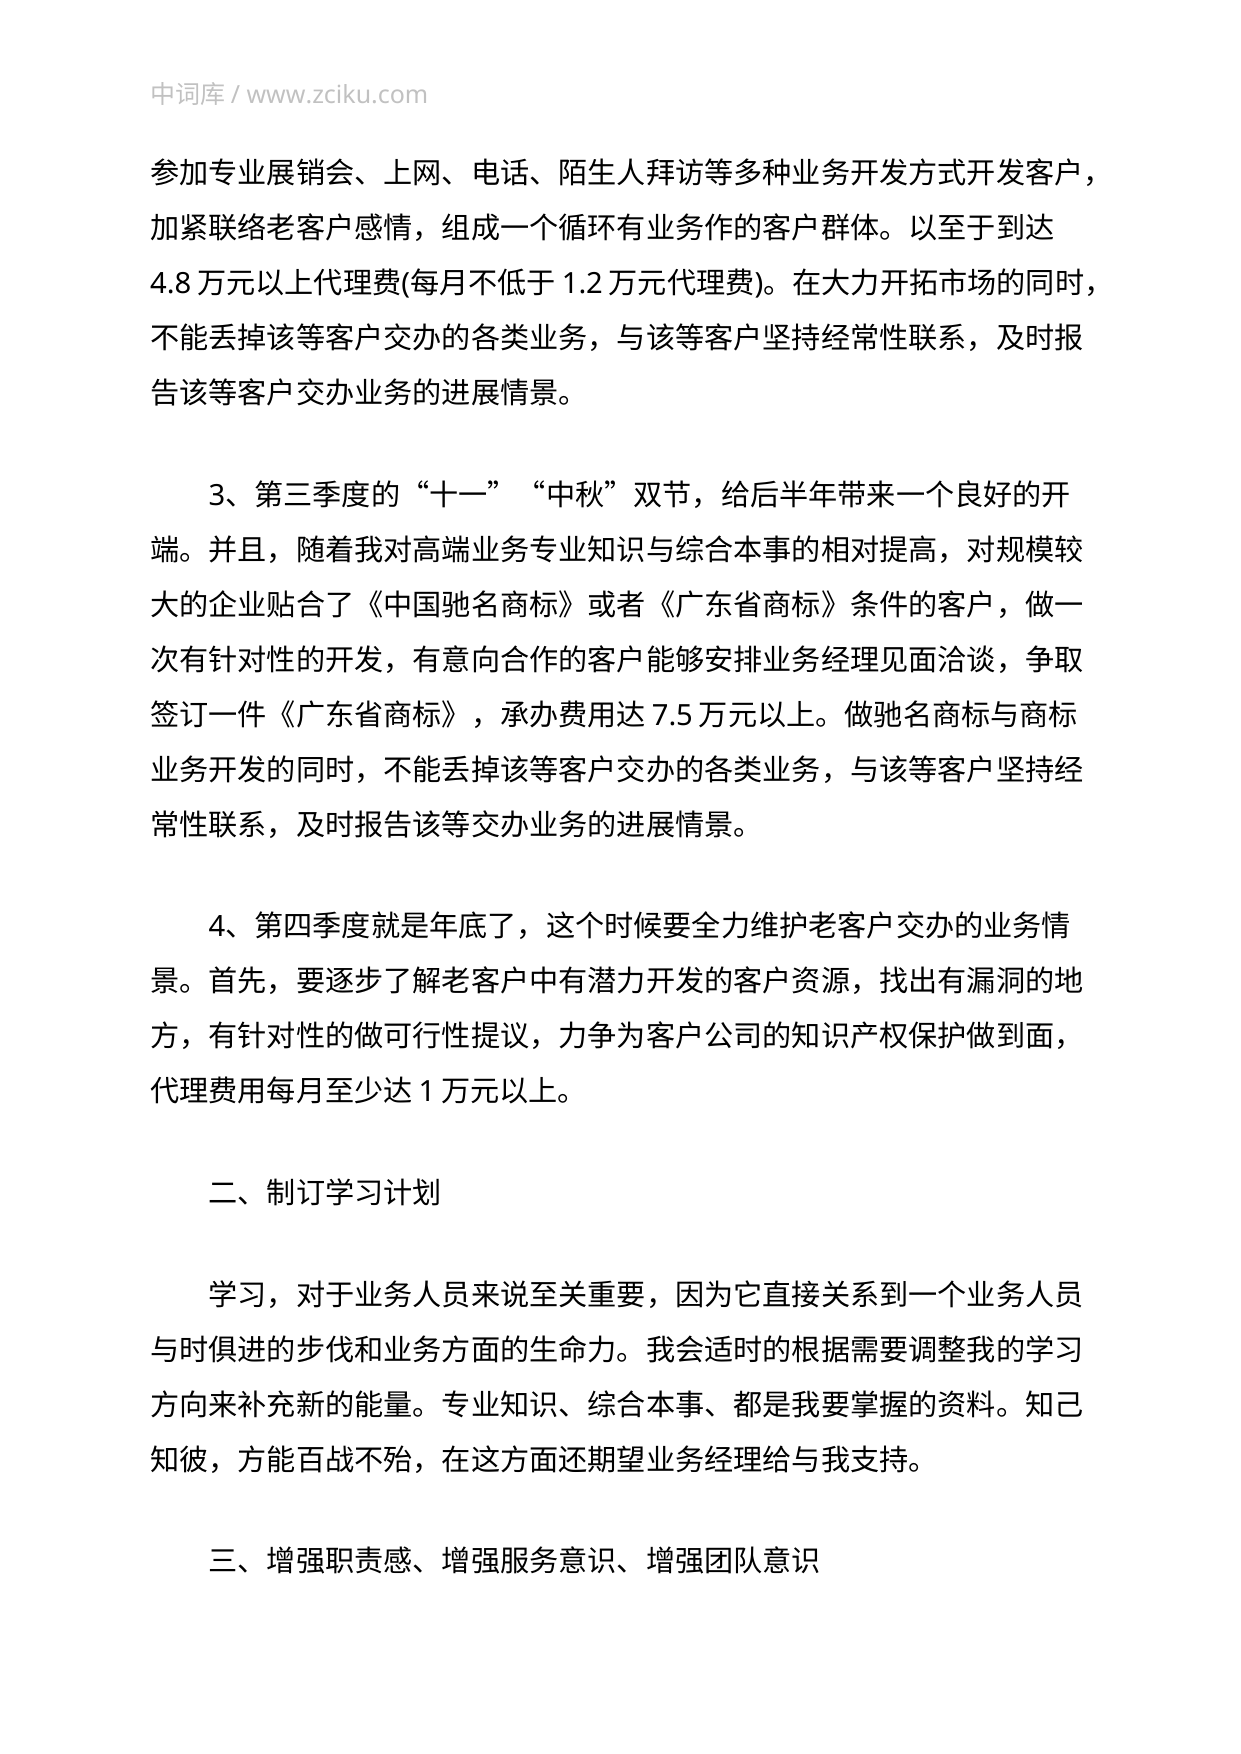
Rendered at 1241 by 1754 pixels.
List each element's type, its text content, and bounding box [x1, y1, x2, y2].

text 4、第四季度就是年底了，这个时候要全力维护老客户交办的业务情景。首先，要逐步了解老客户中有潜力开发的客户资源，找出有漏洞的地方，有针对性的做可行性提议，力争为客户公司的知识产权保护做到面，代理费用每月至少达1万元以上。 [150, 903, 1090, 1110]
text 学习，对于业务人员来说至关重要，因为它直接关系到一个业务人员与时俱进的步伐和业务方面的生命力。我会适时的根据需要调整我的学习方向来补充新的能量。专业知识、综合本事、都是我要掌握的资料。知己知彼，方能百战不殆，在这方面还期望业务经理给与我支持。 [150, 1271, 1090, 1478]
text 3、第三季度的“十一”“中秋”双节，给后半年带来一个良好的开端。并且，随着我对高端业务专业知识与综合本事的相对提高，对规模较大的企业贴合了《中国驰名商标》或者《广东省商标》条件的客户，做一次有针对性的开发，有意向合作的客户能够安排业务经理见面洽谈，争取签订一件《广东省商标》，承办费用达7.5万元以上。做驰名商标与商标业务开发的同时，不能丢掉该等客户交办的各类业务，与该等客户坚持经常性联系，及时报告该等交办业务的进展情景。 [150, 471, 1090, 843]
text 二、制订学习计划 [150, 1169, 1090, 1212]
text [150, 150, 1090, 412]
text 三、增强职责感、增强服务意识、增强团队意识 [150, 1538, 1090, 1580]
